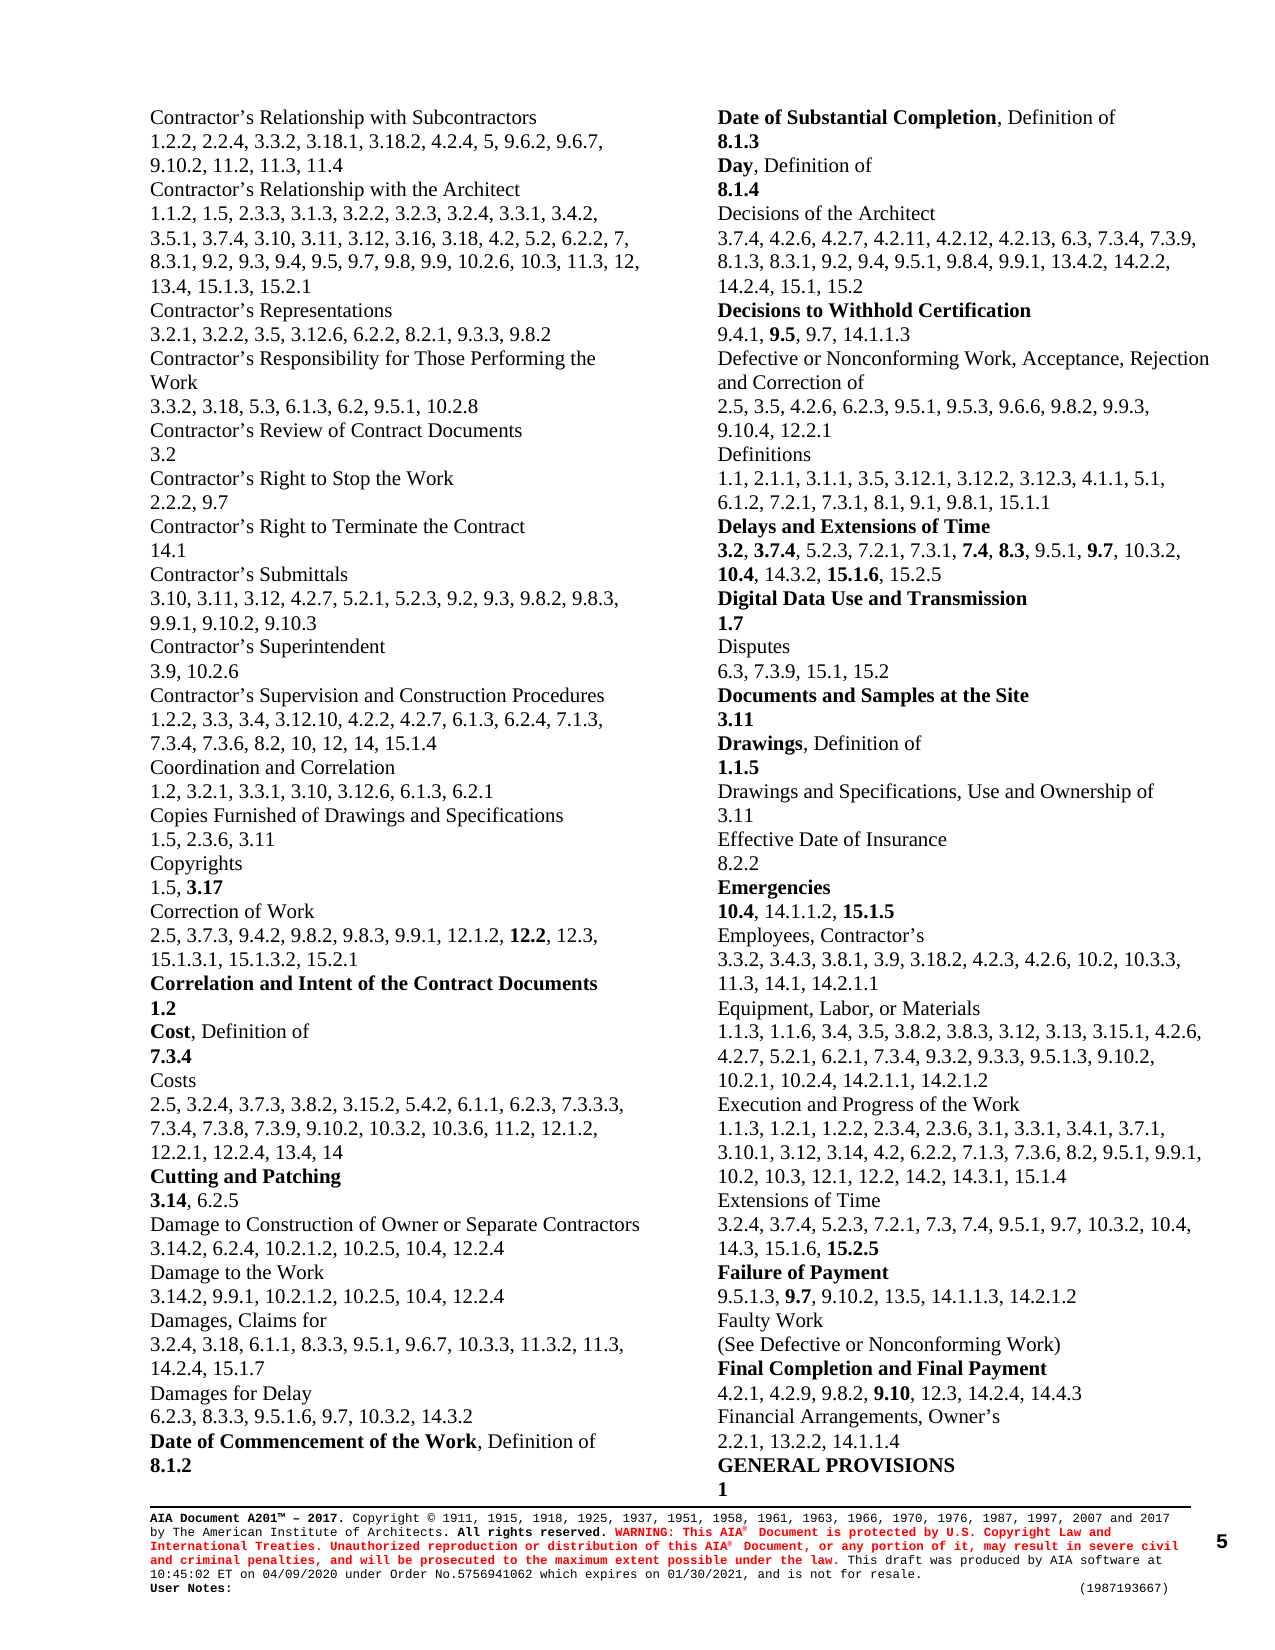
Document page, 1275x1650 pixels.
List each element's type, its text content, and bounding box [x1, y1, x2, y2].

text 3.14.2, 9.9.1, 10.2.1.2, 10.2.5, 10.4, 12.2.4 [150, 1284, 643, 1308]
text Equipment, Labor, or Materials [717, 995, 1211, 1019]
text 3.14.2, 6.2.4, 10.2.1.2, 10.2.5, 10.4, 12.2.4 [150, 1236, 643, 1260]
text Cost, Definition of [150, 1019, 643, 1043]
text Effective Date of Insurance [717, 827, 1211, 851]
text Drawings, Definition of [717, 731, 1211, 755]
text (See Defective or Nonconforming Work) [717, 1332, 1211, 1356]
text Date of Commencement of the Work, Definition of [150, 1428, 643, 1453]
text 2.5, 3.2.4, 3.7.3, 3.8.2, 3.15.2, 5.4.2, 6.1.1, 6.2.3, 7.3.3.3, 7.3.4, 7.3.8, 7.3.9, 9.10.2, 10.3.2, 10.3.6, 11.2, 12.1.2, 12.2.1, 12.2.4, 13.4, 14 [150, 1092, 643, 1164]
text Documents and Samples at the Site [717, 683, 1211, 707]
text 14.1 [150, 538, 643, 562]
text Extensions of Time [717, 1188, 1211, 1212]
text 1.1.2, 1.5, 2.3.3, 3.1.3, 3.2.2, 3.2.3, 3.2.4, 3.3.1, 3.4.2, 3.5.1, 3.7.4, 3.10, 3.11, 3.12, 3.16, 3.18, 4.2, 5.2, 6.2.2, 7, 8.3.1, 9.2, 9.3, 9.4, 9.5, 9.7, 9.8, 9.9, 10.2.6, 10.3, 11.3, 12, 13.4, 15.1.3, 15.2.1 [150, 201, 643, 298]
text Decisions of the Architect [717, 201, 1211, 225]
text 3.2, 3.7.4, 5.2.3, 7.2.1, 7.3.1, 7.4, 8.3, 9.5.1, 9.7, 10.3.2, 10.4, 14.3.2, 15.1.6, 15.2.5 [717, 538, 1211, 586]
text Costs [150, 1068, 643, 1092]
text Copies Furnished of Drawings and Specifications [150, 803, 643, 827]
text 8.1.4 [717, 177, 1211, 201]
text Drawings and Specifications, Use and Ownership of [717, 779, 1211, 803]
text 8.2.2 [717, 851, 1211, 875]
text Correction of Work [150, 899, 643, 923]
text 1.2.2, 2.2.4, 3.3.2, 3.18.1, 3.18.2, 4.2.4, 5, 9.6.2, 9.6.7, 9.10.2, 11.2, 11.3, 11.4 [150, 129, 643, 177]
text Copyrights [150, 851, 643, 875]
text 3.3.2, 3.4.3, 3.8.1, 3.9, 3.18.2, 4.2.3, 4.2.6, 10.2, 10.3.3, 11.3, 14.1, 14.2.1.1 [717, 947, 1211, 995]
text Damages, Claims for [150, 1308, 643, 1332]
text 1.7 [717, 610, 1211, 634]
text 3.11 [717, 707, 1211, 731]
text 6.3, 7.3.9, 15.1, 15.2 [717, 658, 1211, 683]
text Contractor’s Representations [150, 298, 643, 322]
text 3.2.4, 3.18, 6.1.1, 8.3.3, 9.5.1, 9.6.7, 10.3.3, 11.3.2, 11.3, 14.2.4, 15.1.7 [150, 1332, 643, 1380]
text 1.5, 3.17 [150, 875, 643, 899]
text 7.3.4 [150, 1043, 643, 1068]
text 10.4, 14.1.1.2, 15.1.5 [717, 899, 1211, 923]
text Final Completion and Final Payment [717, 1356, 1211, 1380]
text Failure of Payment [717, 1260, 1211, 1284]
text 9.5.1.3, 9.7, 9.10.2, 13.5, 14.1.1.3, 14.2.1.2 [717, 1284, 1211, 1308]
text 8.1.3 [717, 129, 1211, 153]
text Defective or Nonconforming Work, Acceptance, Rejection and Correction of [717, 346, 1211, 394]
text 3.3.2, 3.18, 5.3, 6.1.3, 6.2, 9.5.1, 10.2.8 [150, 394, 643, 418]
text Contractor’s Right to Terminate the Contract [150, 514, 643, 538]
text 9.4.1, 9.5, 9.7, 14.1.1.3 [717, 322, 1211, 346]
text 1.5, 2.3.6, 3.11 [150, 827, 643, 851]
text 3.11 [717, 803, 1211, 827]
text Cutting and Patching [150, 1164, 643, 1188]
text Contractor’s Review of Contract Documents [150, 418, 643, 442]
text 1.1.3, 1.2.1, 1.2.2, 2.3.4, 2.3.6, 3.1, 3.3.1, 3.4.1, 3.7.1, 3.10.1, 3.12, 3.14, 4.2, 6.2.2, 7.1.3, 7.3.6, 8.2, 9.5.1, 9.9.1, 10.2, 10.3, 12.1, 12.2, 14.2, 14.3.1, 15.1.4 [717, 1116, 1211, 1188]
text 3.14, 6.2.5 [150, 1188, 643, 1212]
text 1.2.2, 3.3, 3.4, 3.12.10, 4.2.2, 4.2.7, 6.1.3, 6.2.4, 7.1.3, 7.3.4, 7.3.6, 8.2, 10, 12, 14, 15.1.4 [150, 707, 643, 755]
text Decisions to Withhold Certification [717, 298, 1211, 322]
text Definitions [717, 442, 1211, 466]
text Coordination and Correlation [150, 755, 643, 779]
text 2.2.2, 9.7 [150, 490, 643, 514]
text 8.1.2 [150, 1453, 643, 1477]
text 3.2.1, 3.2.2, 3.5, 3.12.6, 6.2.2, 8.2.1, 9.3.3, 9.8.2 [150, 322, 643, 346]
text Contractor’s Right to Stop the Work [150, 466, 643, 490]
text Disputes [717, 634, 1211, 658]
text Damage to Construction of Owner or Separate Contractors [150, 1212, 643, 1236]
text 1.1.5 [717, 755, 1211, 779]
text Delays and Extensions of Time [717, 514, 1211, 538]
text 1.1, 2.1.1, 3.1.1, 3.5, 3.12.1, 3.12.2, 3.12.3, 4.1.1, 5.1, 6.1.2, 7.2.1, 7.3.1, 8.1, 9.1, 9.8.1, 15.1.1 [717, 466, 1211, 514]
text Contractor’s Submittals [150, 562, 643, 586]
text 3.10, 3.11, 3.12, 4.2.7, 5.2.1, 5.2.3, 9.2, 9.3, 9.8.2, 9.8.3, 9.9.1, 9.10.2, 9.10.3 [150, 586, 643, 634]
text Faulty Work [717, 1308, 1211, 1332]
text 3.9, 10.2.6 [150, 658, 643, 683]
text GENERAL PROVISIONS [717, 1453, 1211, 1477]
text Contractor’s Relationship with the Architect [150, 177, 643, 201]
text Damage to the Work [150, 1260, 643, 1284]
text Emergencies [717, 875, 1211, 899]
text Correlation and Intent of the Contract Documents [150, 971, 643, 995]
text 4.2.1, 4.2.9, 9.8.2, 9.10, 12.3, 14.2.4, 14.4.3 [717, 1380, 1211, 1404]
text 3.7.4, 4.2.6, 4.2.7, 4.2.11, 4.2.12, 4.2.13, 6.3, 7.3.4, 7.3.9, 8.1.3, 8.3.1, 9.2, 9.4, 9.5.1, 9.8.4, 9.9.1, 13.4.2, 14.2.2, 14.2.4, 15.1, 15.2 [717, 225, 1211, 298]
text Day, Definition of [717, 153, 1211, 177]
text 1.2, 3.2.1, 3.3.1, 3.10, 3.12.6, 6.1.3, 6.2.1 [150, 779, 643, 803]
text 3.2 [150, 442, 643, 466]
text Contractor’s Superintendent [150, 634, 643, 658]
text 2.5, 3.7.3, 9.4.2, 9.8.2, 9.8.3, 9.9.1, 12.1.2, 12.2, 12.3, 15.1.3.1, 15.1.3.2, 15.2.1 [150, 923, 643, 971]
text 1.2 [150, 995, 643, 1019]
text 2.2.1, 13.2.2, 14.1.1.4 [717, 1428, 1211, 1453]
text Execution and Progress of the Work [717, 1092, 1211, 1116]
text 6.2.3, 8.3.3, 9.5.1.6, 9.7, 10.3.2, 14.3.2 [150, 1404, 643, 1428]
text 2.5, 3.5, 4.2.6, 6.2.3, 9.5.1, 9.5.3, 9.6.6, 9.8.2, 9.9.3, 9.10.4, 12.2.1 [717, 394, 1211, 442]
text 1 [717, 1477, 1211, 1501]
text Contractor’s Responsibility for Those Performing the Work [150, 346, 643, 394]
text Date of Substantial Completion, Definition of [717, 105, 1211, 129]
text Employees, Contractor’s [717, 923, 1211, 947]
text 1.1.3, 1.1.6, 3.4, 3.5, 3.8.2, 3.8.3, 3.12, 3.13, 3.15.1, 4.2.6, 4.2.7, 5.2.1, 6.2.1, 7.3.4, 9.3.2, 9.3.3, 9.5.1.3, 9.10.2, 10.2.1, 10.2.4, 14.2.1.1, 14.2.1.2 [717, 1019, 1211, 1092]
text Contractor’s Supervision and Construction Procedures [150, 683, 643, 707]
text 3.2.4, 3.7.4, 5.2.3, 7.2.1, 7.3, 7.4, 9.5.1, 9.7, 10.3.2, 10.4, 14.3, 15.1.6, 15.2.5 [717, 1212, 1211, 1260]
text Digital Data Use and Transmission [717, 586, 1211, 610]
text Contractor’s Relationship with Subcontractors [150, 105, 643, 129]
text Damages for Delay [150, 1380, 643, 1404]
text Financial Arrangements, Owner’s [717, 1404, 1211, 1428]
